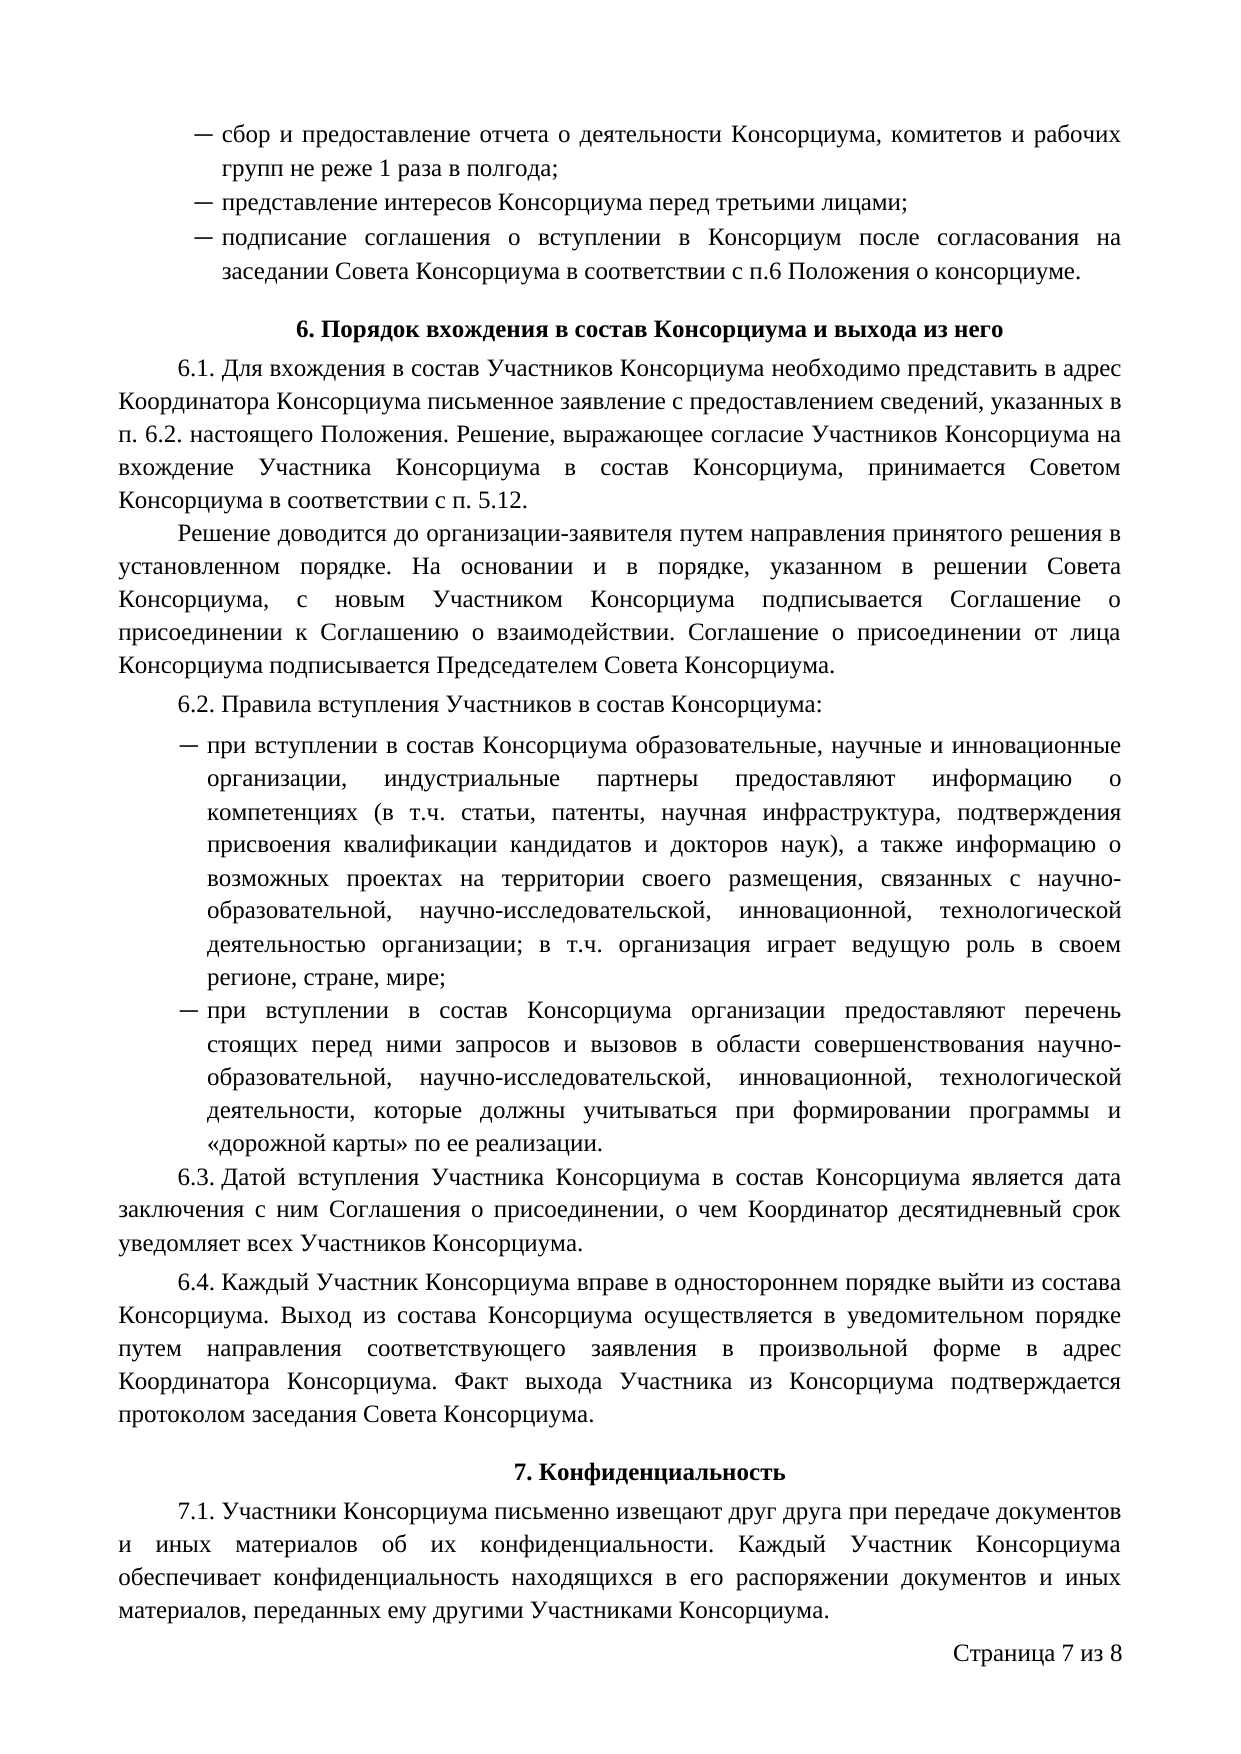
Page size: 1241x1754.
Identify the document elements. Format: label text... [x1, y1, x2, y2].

text 6.4. Каждый Участник Консорциума вправе в одностороннем порядке выйти из состава Консорциума. Выход из состава Консорциума осуществляется в уведомительном порядке путем направления соответствующего заявления в произвольной форме в адрес Координатора Консорциума. Факт выхода Участника из Консорциума подтверждается протоколом заседания Совета Консорциума. [118, 1267, 1122, 1428]
list сбор и предоставление отчета о деятельности Консорциума, комитетов и рабочих групп не реже 1 раза в полгода; [192, 118, 1122, 182]
text 6. Порядок вхождения в состав Консорциума и выхода из него [118, 314, 1122, 342]
text 6.1. Для вхождения в состав Участников Консорциума необходимо представить в адрес Координатора Консорциума письменное заявление с предоставлением сведений, указанных в п. 6.2. настоящего Положения. Решение, выражающее согласие Участников Консорциума на вхождение Участника Консорциума в состав Консорциума, принимается Советом Консорциума в соответствии с п. 5.12. [118, 353, 1122, 514]
list подписание соглашения о вступлении в Консорциум после согласования на заседании Совета Консорциума в соответствии с п.6 Положения о консорциуме. [192, 221, 1122, 284]
text 7. Конфиденциальность [118, 1457, 1122, 1486]
list при вступлении в состав Консорциума организации предоставляют перечень стоящих перед ними запросов и вызовов в области совершенствования научно-образовательной, научно-исследовательской, инновационной, технологической деятельности, которые должны учитываться при формировании программы и «дорожной карты» по ее реализации. [177, 995, 1122, 1157]
list представление интересов Консорциума перед третьими лицами; [192, 186, 1122, 216]
text 7.1. Участники Консорциума письменно извещают друг друга при передаче документов и иных материалов об их конфиденциальности. Каждый Участник Консорциума обеспечивает конфиденциальность находящихся в его распоряжении документов и иных материалов, переданных ему другими Участниками Консорциума. [118, 1496, 1122, 1624]
list при вступлении в состав Консорциума образовательные, научные и инновационные организации, индустриальные партнеры предоставляют информацию о компетенциях (в т.ч. статьи, патенты, научная инфраструктура, подтверждения присвоения квалификации кандидатов и докторов наук), а также информацию о возможных проектах на территории своего размещения, связанных с научно-образовательной, научно-исследовательской, инновационной, технологической деятельностью организации; в т.ч. организация играет ведущую роль в своем регионе, стране, мире; [177, 729, 1122, 990]
text Решение доводится до организации-заявителя путем направления принятого решения в установленном порядке. На основании и в порядке, указанном в решении Совета Консорциума, с новым Участником Консорциума подписывается Соглашение о присоединении к Соглашению о взаимодействии. Соглашение о присоединении от лица Консорциума подписывается Председателем Совета Консорциума. [118, 518, 1122, 679]
text 6.2. Правила вступления Участников в состав Консорциума: [118, 689, 1122, 718]
text 6.3. Датой вступления Участника Консорциума в состав Консорциума является дата заключения с ним Соглашения о присоединении, о чем Координатор десятидневный срок уведомляет всех Участников Консорциума. [118, 1162, 1122, 1256]
